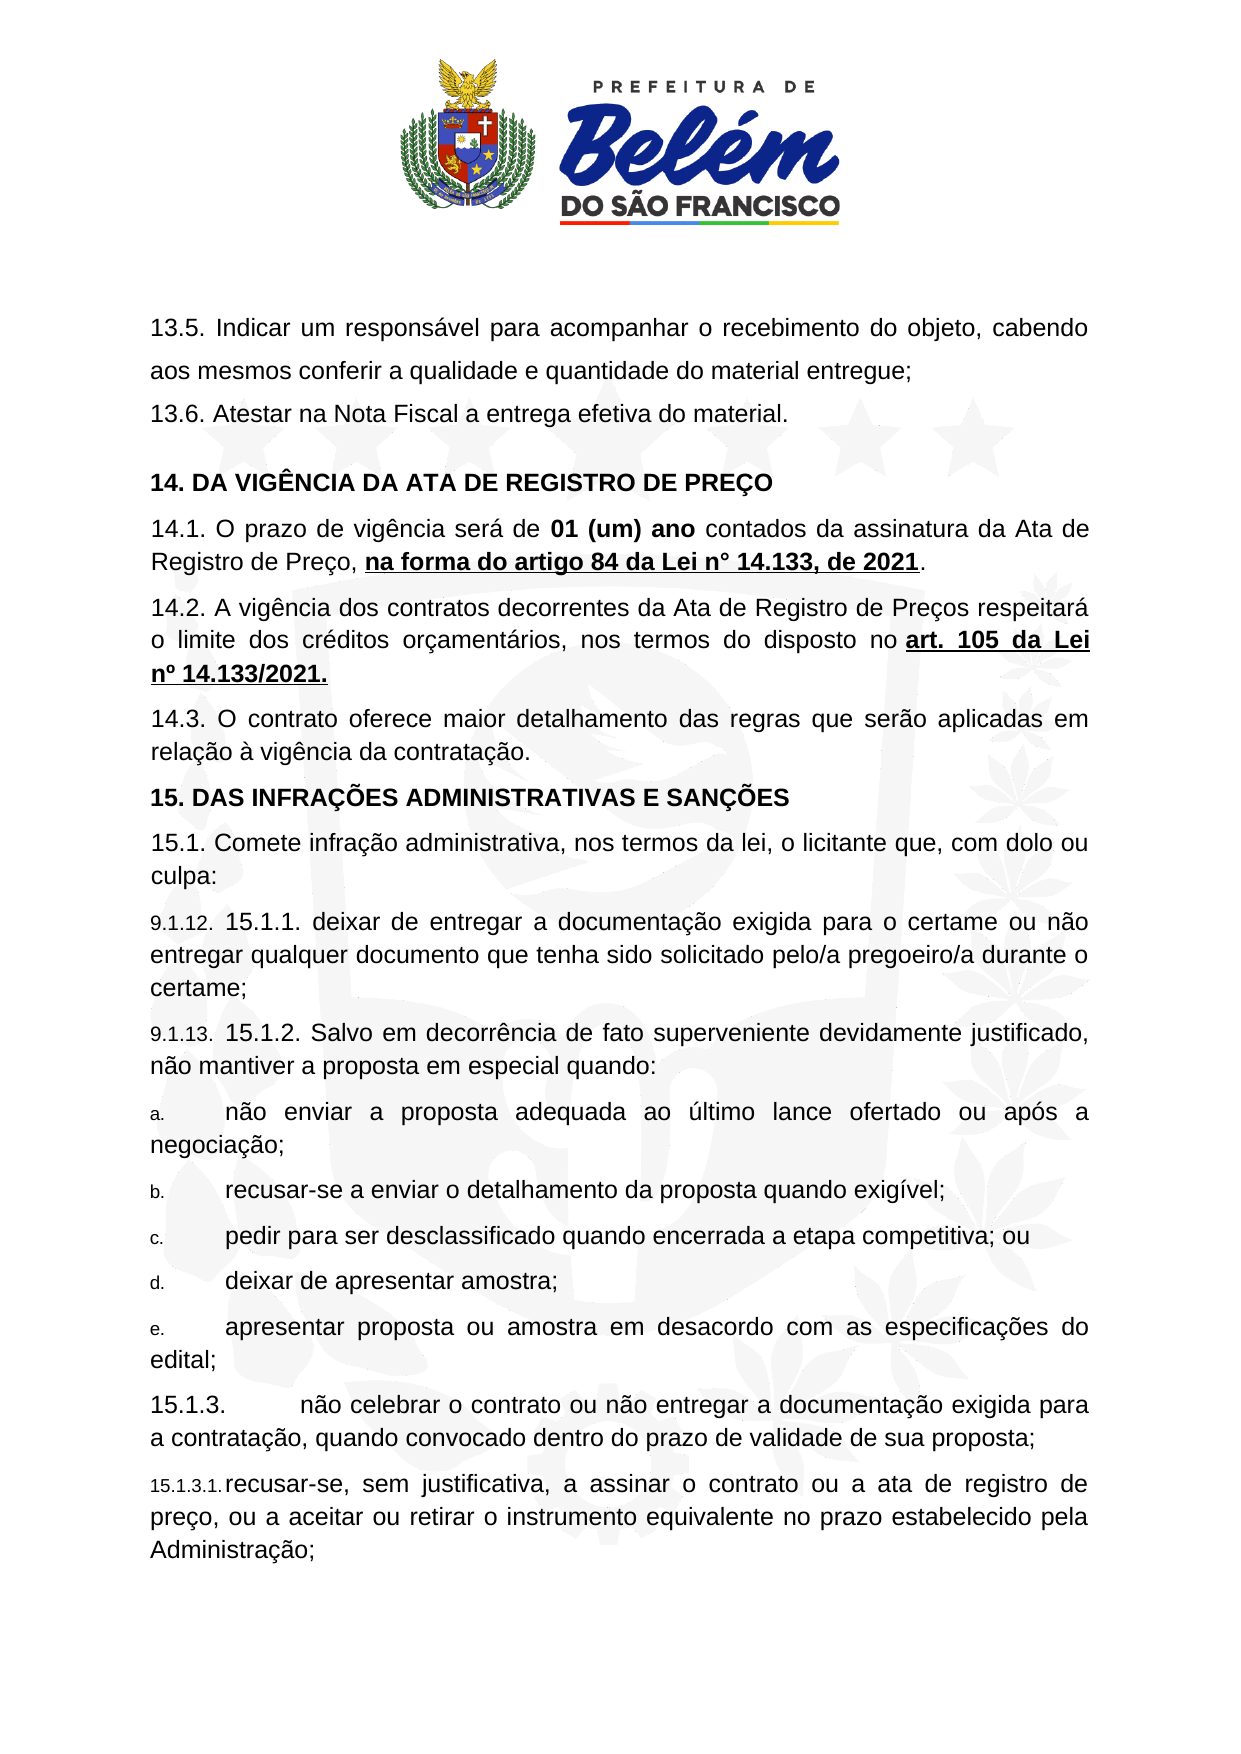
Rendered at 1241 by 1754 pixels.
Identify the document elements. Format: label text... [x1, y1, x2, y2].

list deixar de apresentar amostra; [149, 1266, 1090, 1295]
text 13.5. Indicar um responsável para acompanhar o recebimento do objeto, cabendo aos mesmos conferir a qualidade e quantidade do material entregue; [150, 313, 1090, 385]
text 14.3. O contrato oferece maior detalhamento das regras que serão aplicadas em relação à vigência da contratação. [151, 704, 1090, 766]
list recusar-se a enviar o detalhamento da proposta quando exigível; [149, 1175, 1090, 1204]
text 15.1. Comete infração administrativa, nos termos da lei, o licitante que, com dolo ou culpa: [151, 828, 1090, 890]
text 15. DAS INFRAÇÕES ADMINISTRATIVAS E SANÇÕES [150, 783, 1090, 811]
picture [150, 372, 1091, 1545]
list não enviar a proposta adequada ao último lance ofertado ou após a negociação; [149, 1097, 1090, 1158]
text recusar-se, sem justificativa, a assinar o contrato ou a ata de registro de preço, ou a aceitar ou retirar o instrumento equivalente no prazo estabelecido pela Administração; [149, 1469, 1090, 1564]
text 14. DA VIGÊNCIA DA ATA DE REGISTRO DE PREÇO [150, 468, 1090, 497]
picture [400, 59, 840, 225]
list 15.1.2. Salvo em decorrência de fato superveniente devidamente justificado, não mantiver a proposta em especial quando: [150, 1018, 1090, 1080]
list pedir para ser desclassificado quando encerrada a etapa competitiva; ou [149, 1221, 1090, 1249]
list apresentar proposta ou amostra em desacordo com as especificações do edital; [149, 1312, 1090, 1374]
text 13.6. Atestar na Nota Fiscal a entrega efetiva do material. [150, 399, 1090, 428]
list 15.1.1. deixar de entregar a documentação exigida para o certame ou não entregar qualquer documento que tenha sido solicitado pelo/a pregoeiro/a durante o certame; [150, 907, 1090, 1001]
text 14.2. A vigência dos contratos decorrentes da Ata de Registro de Preços respeitará o limite dos créditos orçamentários, nos termos do disposto no art. 105 da Lei nº 14.133/2021. [151, 592, 1090, 687]
list não celebrar o contrato ou não entregar a documentação exigida para a contratação, quando convocado dentro do prazo de validade de sua proposta; [150, 1390, 1090, 1452]
text 14.1. O prazo de vigência será de 01 (um) ano contados da assinatura da Ata de Registro de Preço, na forma do artigo 84 da Lei n° 14.133, de 2021. [151, 514, 1090, 576]
